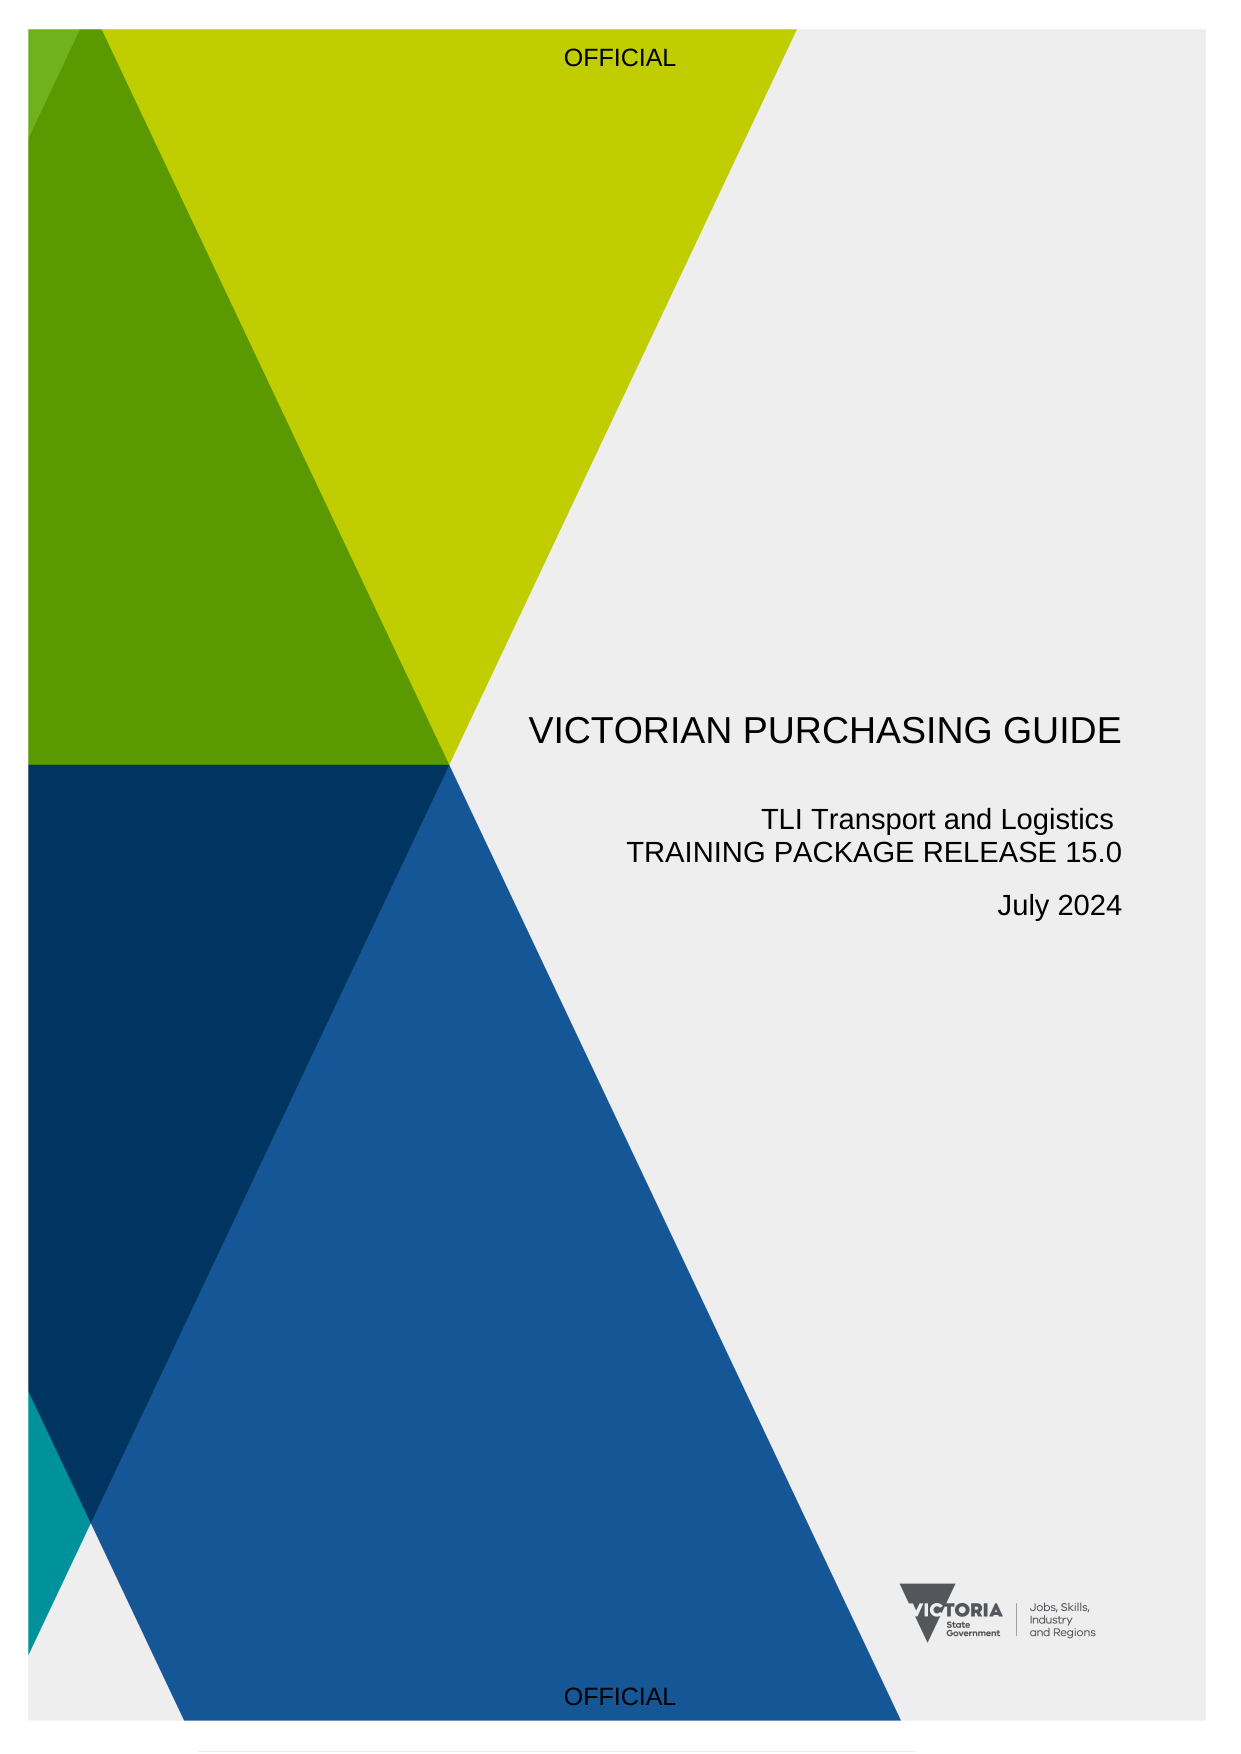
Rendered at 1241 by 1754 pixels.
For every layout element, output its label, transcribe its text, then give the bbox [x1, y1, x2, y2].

picture [0, 0, 1237, 1752]
subtitle July 2024 [576, 888, 1122, 921]
subtitle TLI Transport and Logistics TRAINING PACKAGE RELEASE 15.0 [502, 802, 1122, 869]
title VICTORIAN PURCHASING GUIDE [502, 709, 1122, 752]
